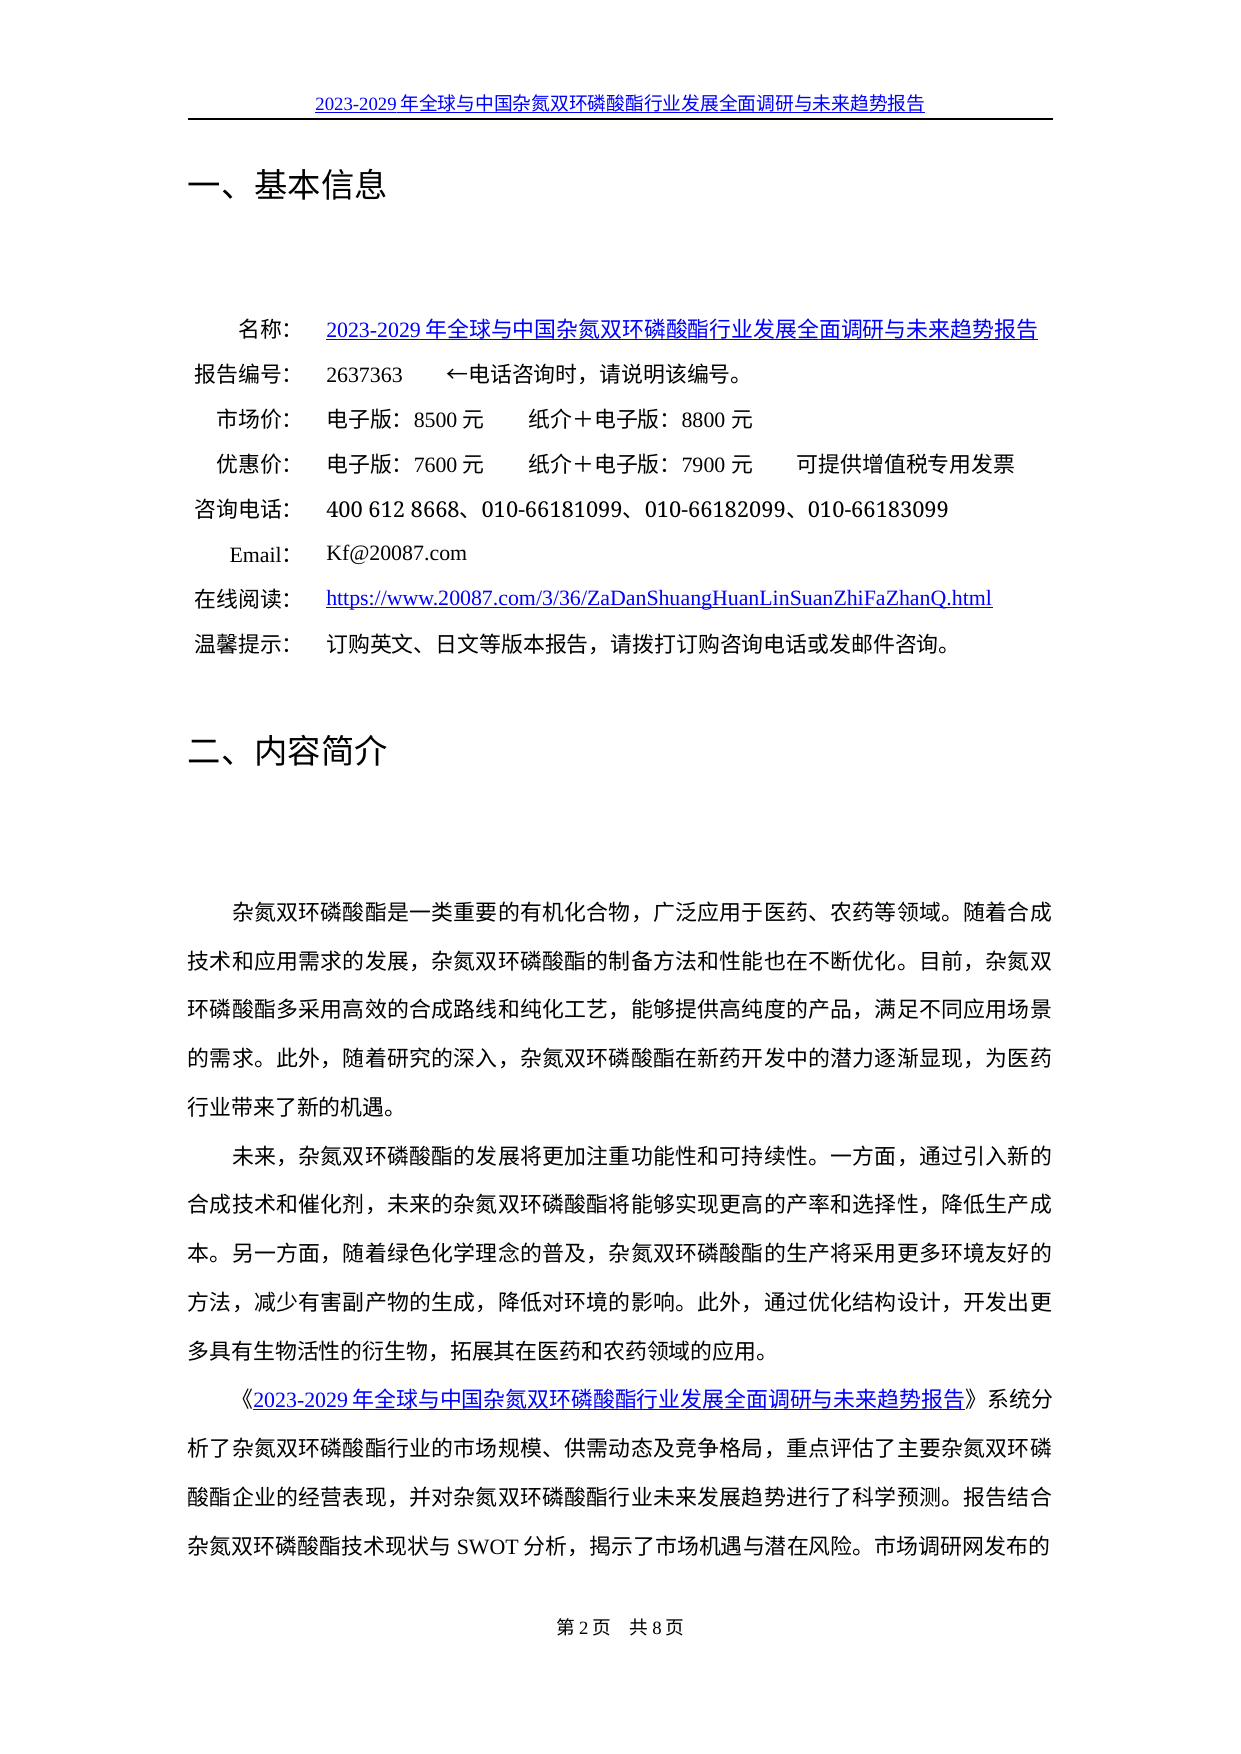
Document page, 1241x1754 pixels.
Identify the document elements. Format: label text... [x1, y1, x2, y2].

table_cell 400 612 8668、010-66181099、010-66182099、010-66183099 [315, 492, 1073, 537]
table_header 名称： [167, 312, 315, 357]
table_cell Kf@20087.com [315, 537, 1073, 582]
table_cell 温馨提示： [167, 627, 315, 672]
table_cell 优惠价： [167, 447, 315, 492]
table_cell 市场价： [167, 402, 315, 447]
table_cell 电子版：7600 元 纸介＋电子版：7900 元 可提供增值税专用发票 [315, 447, 1073, 492]
table_cell 2637363 ←电话咨询时，请说明该编号。 [315, 357, 1073, 402]
table_cell [315, 582, 1073, 627]
table_cell 在线阅读： [167, 582, 315, 627]
table_cell 电子版：8500 元 纸介＋电子版：8800 元 [315, 402, 1073, 447]
table_header 2023-2029年全球与中国杂氮双环磷酸酯行业发展全面调研与未来趋势报告 [315, 312, 1073, 357]
title 一、基本信息 [187, 150, 1053, 215]
table_cell 咨询电话： [167, 492, 315, 537]
table_cell 报告编号： [167, 357, 315, 402]
table_cell Email： [167, 537, 315, 582]
table_cell 订购英文、日文等版本报告，请拨打订购咨询电话或发邮件咨询。 [315, 627, 1073, 672]
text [187, 894, 1053, 1561]
title 二、内容简介 [187, 717, 1053, 782]
